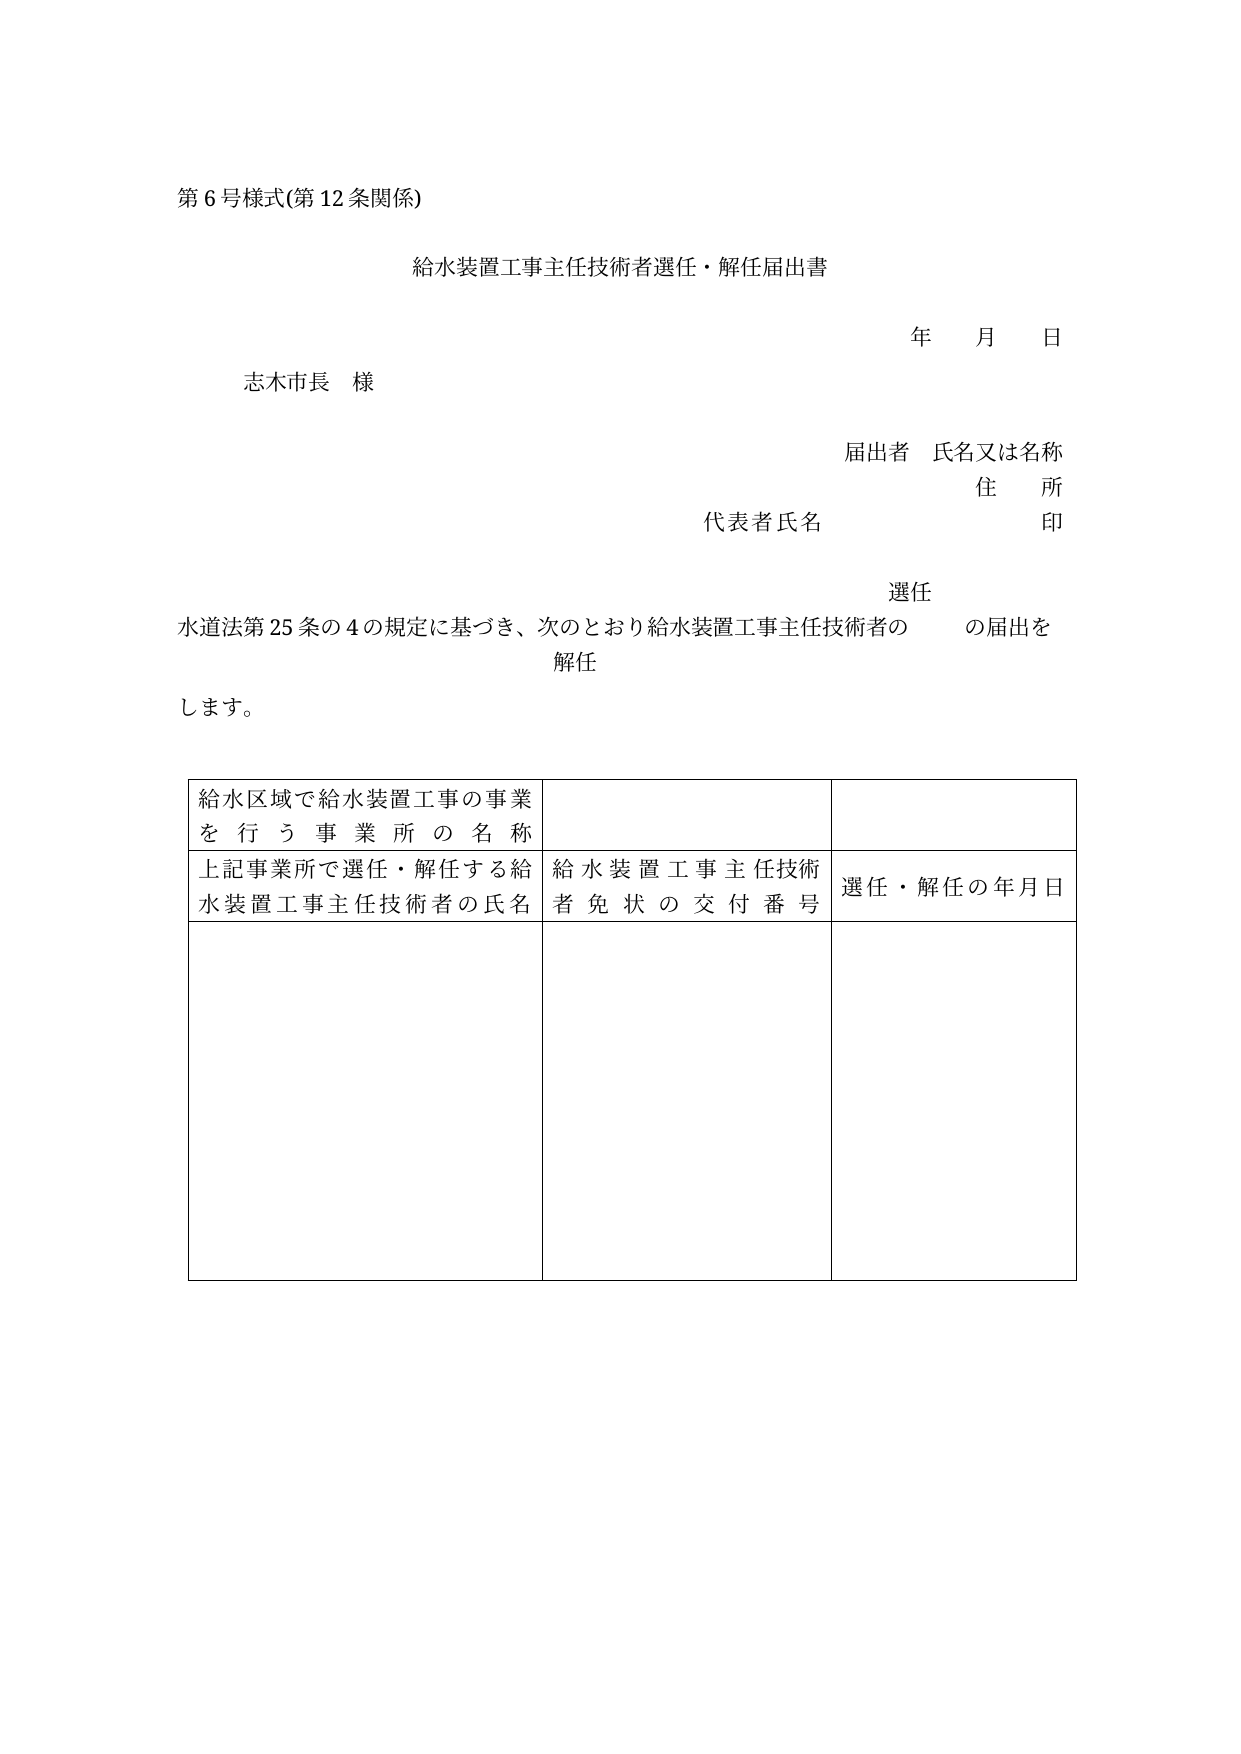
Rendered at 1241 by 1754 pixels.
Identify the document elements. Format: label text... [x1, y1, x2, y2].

table_cell 選任・解任の年月日 [832, 851, 1076, 921]
text 年 月 日 [177, 319, 1063, 353]
text 選任 [177, 573, 976, 608]
text 水道法第25条の4の規定に基づき、次のとおり給水装置工事主任技術者の の届出を [177, 608, 1063, 643]
text します。 [177, 688, 1063, 723]
table_cell [543, 922, 831, 1280]
table_cell 上記事業所で選任・解任する給水装置工事主任技術者の氏名 [189, 851, 542, 921]
text 給水装置工事主任技術者選任・解任届出書 [177, 249, 1063, 284]
table_cell [832, 922, 1076, 1280]
table_cell 給水装置工事主任技術者免状の交付番号 [543, 851, 831, 921]
text 住所 [177, 469, 1063, 503]
table_header 給水区域で給水装置工事の事業を行う事業所の名称 [189, 780, 542, 850]
text 第6号様式(第12条関係) [177, 179, 1063, 214]
text 代表者氏名 印 [177, 503, 1063, 538]
table_cell [189, 922, 542, 1280]
table_header [832, 780, 1076, 850]
text 解任 [177, 643, 1063, 678]
text 志木市長 様 [177, 364, 1063, 399]
text 届出者 氏名又は名称 [177, 434, 1063, 469]
table_header [543, 780, 831, 850]
